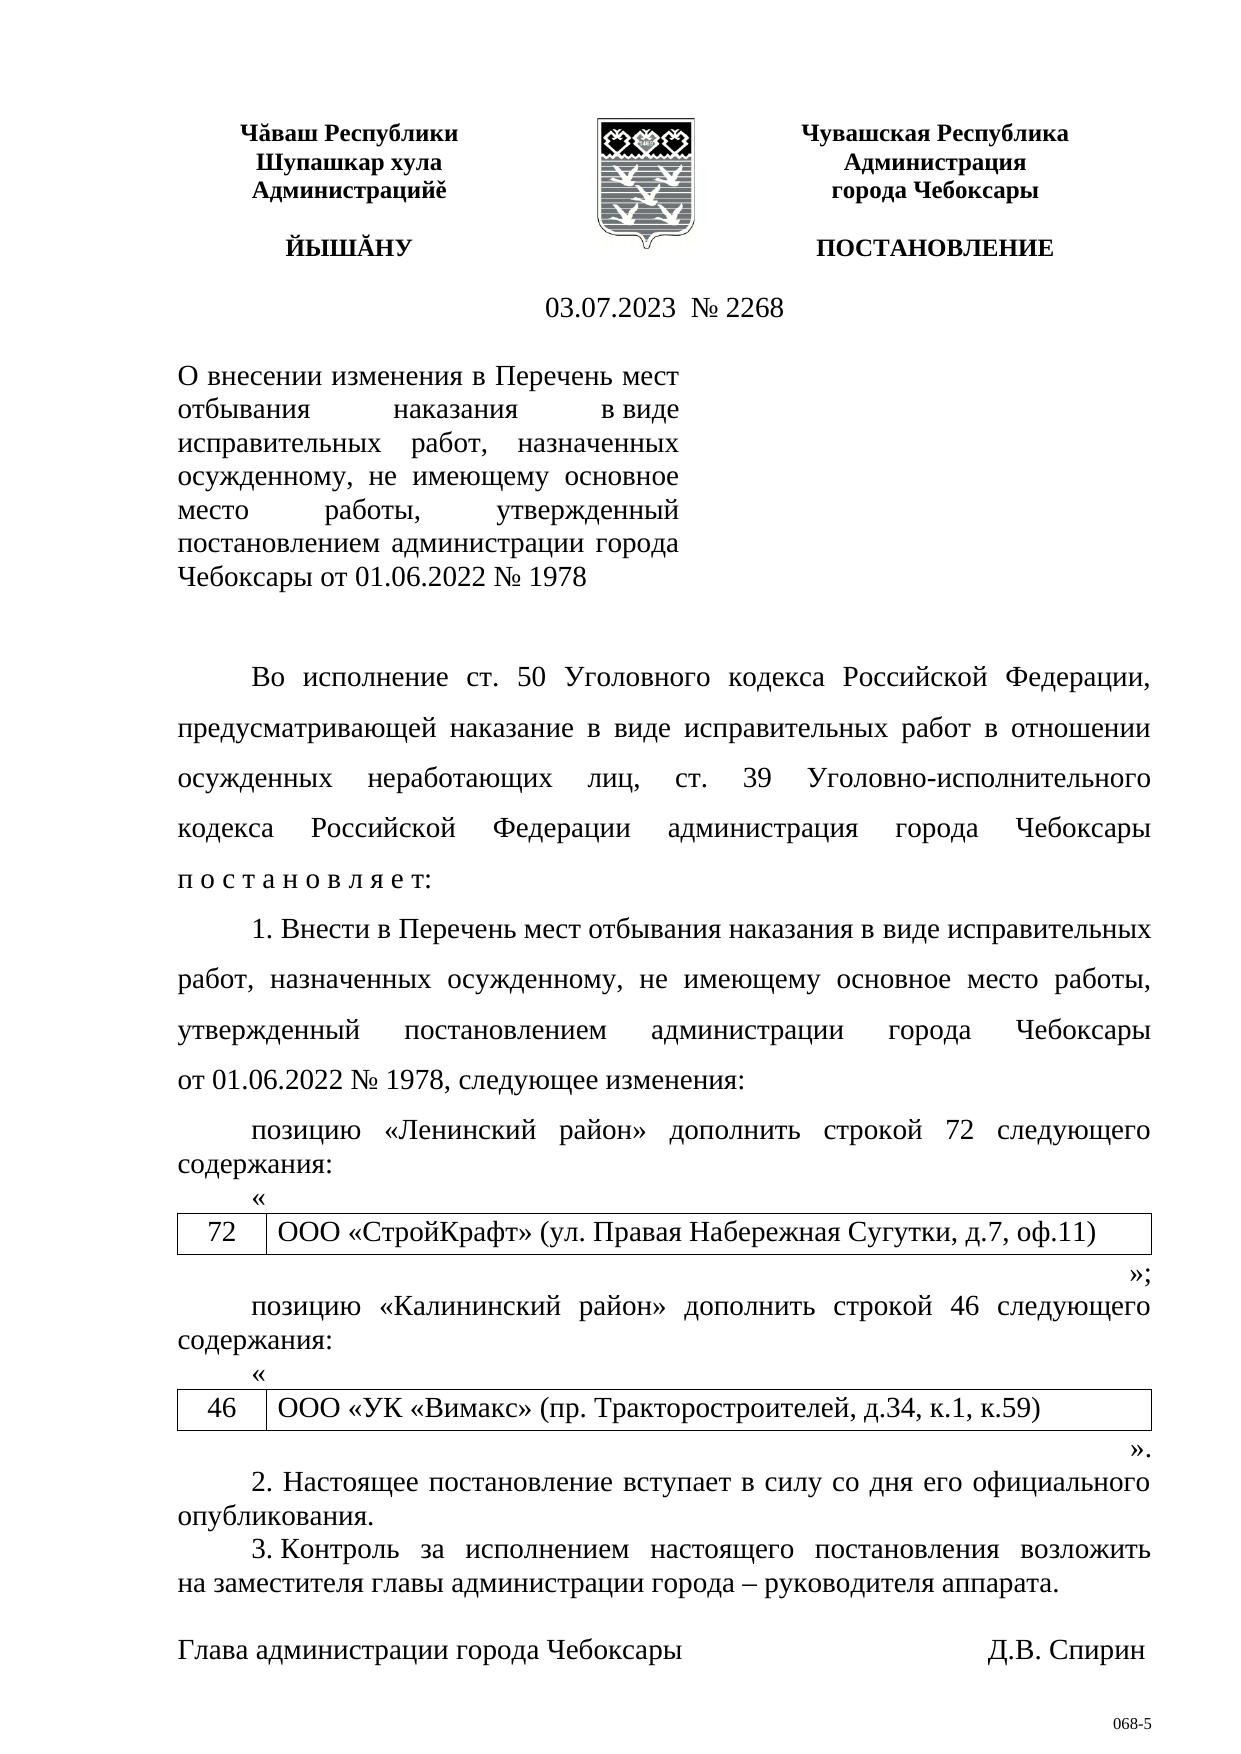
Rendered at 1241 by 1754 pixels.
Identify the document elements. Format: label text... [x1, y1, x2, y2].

text 03.07.2023 № 2268 [177, 291, 1152, 324]
table_header [534, 118, 758, 262]
text 2. Настоящее постановление вступает в силу со дня его официального опубликования. [177, 1464, 1152, 1531]
table_header 72 [178, 1214, 266, 1254]
text « [177, 1355, 1152, 1389]
list Внести в Перечень мест отбывания наказания в виде исправительных работ, назначенных осужденному, не имеющему основное место работы, утвержденный постановлением администрации города Чебоксары от 01.06.2022 № 1978, следующее изменения: [177, 911, 1152, 1096]
table_header ООО «СтройКрафт» (ул. Правая Набережная Сугутки, д.7, оф.11) [267, 1214, 1151, 1254]
text О внесении изменения в Перечень мест отбывания наказания в виде исправительных работ, назначенных осужденному, не имеющему основное место работы, утвержденный постановлением администрации города Чебоксары от 01.06.2022 № 1978 [177, 358, 679, 592]
text ». [251, 1431, 1152, 1464]
text позицию «Ленинский район» дополнить строкой 72 следующего содержания: [177, 1112, 1152, 1179]
table_header Чăваш Республики Шупашкар хула Администрацийě ЙЫШĂНУ [165, 118, 533, 262]
table_header ООО «УК «Вимакс» (пр. Тракторостроителей, д.34, к.1, к.59) [267, 1390, 1151, 1429]
text « [177, 1179, 1152, 1213]
picture [597, 118, 695, 249]
text 3. Контроль за исполнением настоящего постановления возложить на заместителя главы администрации города – руководителя аппарата. [177, 1531, 1152, 1598]
text позицию «Калининский район» дополнить строкой 46 следующего содержания: [177, 1288, 1152, 1355]
table_header Чувашская Республика Администрация города Чебоксары ПОСТАНОВЛЕНИЕ [759, 118, 1112, 262]
table_header 46 [178, 1390, 266, 1429]
text »; [251, 1255, 1152, 1288]
text Глава администрации города Чебоксары Д.В. Спирин [177, 1632, 1152, 1665]
text Во исполнение ст. 50 Уголовного кодекса Российской Федерации, предусматривающей наказание в виде исправительных работ в отношении осужденных неработающих лиц, ст. 39 Уголовно-исполнительного кодекса Российской Федерации администрация города Чебоксары п о с т а н о в л я е т: [177, 659, 1152, 894]
